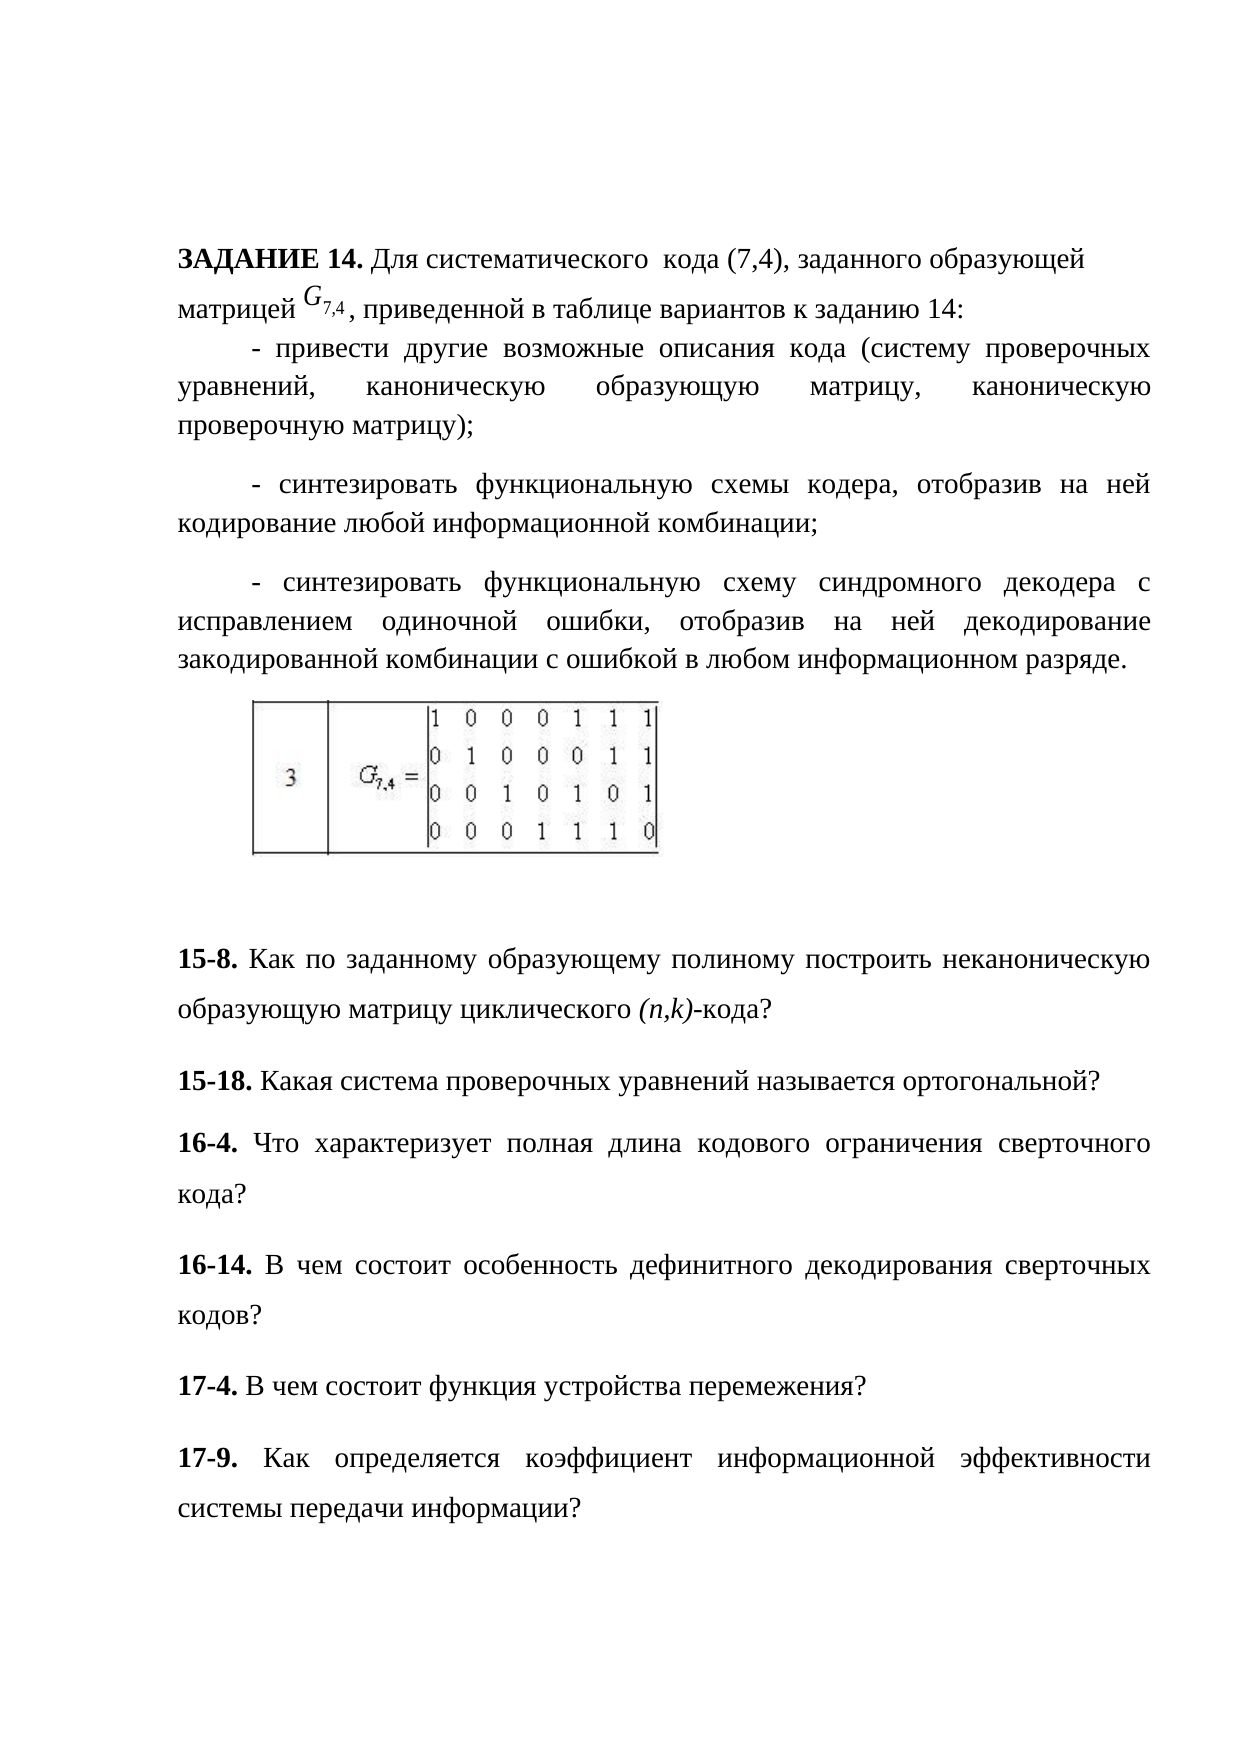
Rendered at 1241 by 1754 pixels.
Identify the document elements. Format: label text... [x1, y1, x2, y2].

text - синтезировать функциональную схемы кодера, отобразив на ней кодирование любой информационной комбинации; [177, 466, 1152, 538]
text 16-4. Что характеризует полная длина кодового ограничения сверточного кода? [177, 1126, 1152, 1209]
text 15-8. Как по заданному образующему полиному построить неканоническую образующую матрицу циклического (n,k)-кода? [177, 941, 1152, 1025]
text 17-9. Как определяется коэффициент информационной эффективности системы передачи информации? [177, 1440, 1152, 1523]
picture [251, 700, 673, 857]
text 16-14. В чем состоит особенность дефинитного декодирования сверточных кодов? [177, 1247, 1152, 1331]
text - привести другие возможные описания кода (систему проверочных уравнений, каноническую образующую матрицу, каноническую проверочную матрицу); [177, 330, 1152, 441]
text 15-18. Какая система проверочных уравнений называется ортогональной? [177, 1063, 1152, 1096]
text 17-4. В чем состоит функция устройства перемежения? [177, 1368, 1152, 1402]
text ЗАДАНИЕ 14. Для систематического кода (7,4), заданного образующей матрицей , приведенной в таблице вариантов к заданию 14: [177, 241, 1152, 325]
text - синтезировать функциональную схему синдромного декодера с исправлением одиночной ошибки, отобразив на ней декодирование закодированной комбинации с ошибкой в любом информационном разряде. [177, 564, 1152, 675]
